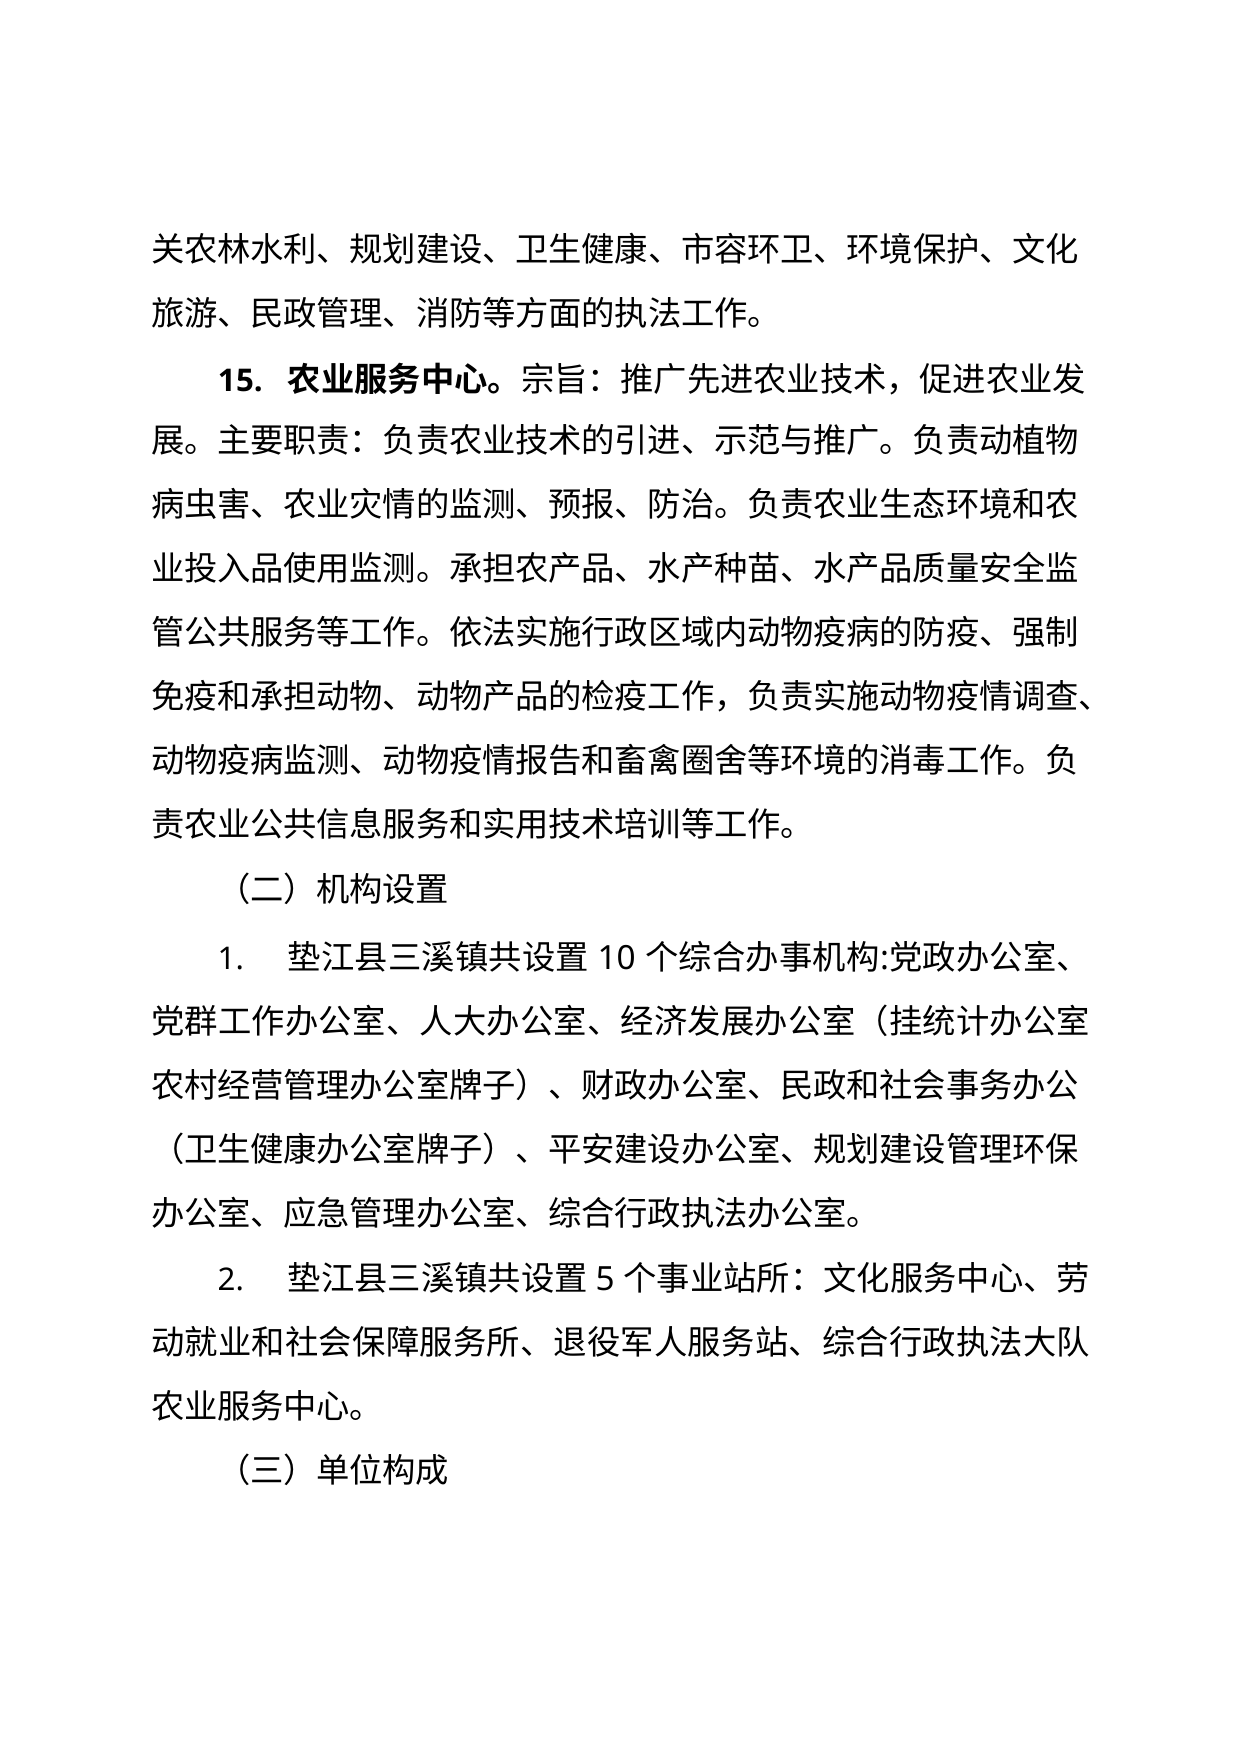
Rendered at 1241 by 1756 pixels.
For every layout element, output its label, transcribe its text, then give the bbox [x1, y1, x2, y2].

text （二）机构设置 [217, 862, 1190, 911]
list 垫江县三溪镇共设置 10 个综合办事机构:党政办公室、党群工作办公室、人大办公室、经济发展办公室（挂统计办公室、农村经营管理办公室牌子）、财政办公室、民政和社会事务办公 [151, 931, 1090, 1107]
text （卫生健康办公室牌子）、平安建设办公室、规划建设管理环保办公室、应急管理办公室、综合行政执法办公室。 [151, 1123, 1089, 1235]
list 垫江县三溪镇共设置 5 个事业站所：文化服务中心、劳动就业和社会保障服务所、退役军人服务站、综合行政执法大队、农业服务中心。 [151, 1251, 1090, 1428]
text （三）单位构成 [217, 1444, 1190, 1492]
text 展。主要职责：负责农业技术的引进、示范与推广。负责动植物 病虫害、农业灾情的监测、预报、防治。负责农业生态环境和农 业投入品使用监测。承担农产品、水产种苗、水产品质量安全监 管公共服务等工作。依法实施行政区域内动物疫病的防疫、强制 免疫和承担动物、动物产品的检疫工作，负责实施动物疫情调查、动物疫病监测、动物疫情报告和畜禽圈舍等环境的消毒工作。负 责农业公共信息服务和实用技术培训等工作。 [151, 414, 1123, 846]
list 农业服务中心。宗旨：推广先进农业技术，促进农业发 [218, 351, 1190, 401]
text 关农林水利、规划建设、卫生健康、市容环卫、环境保护、文化旅游、民政管理、消防等方面的执法工作。 [151, 223, 1089, 335]
